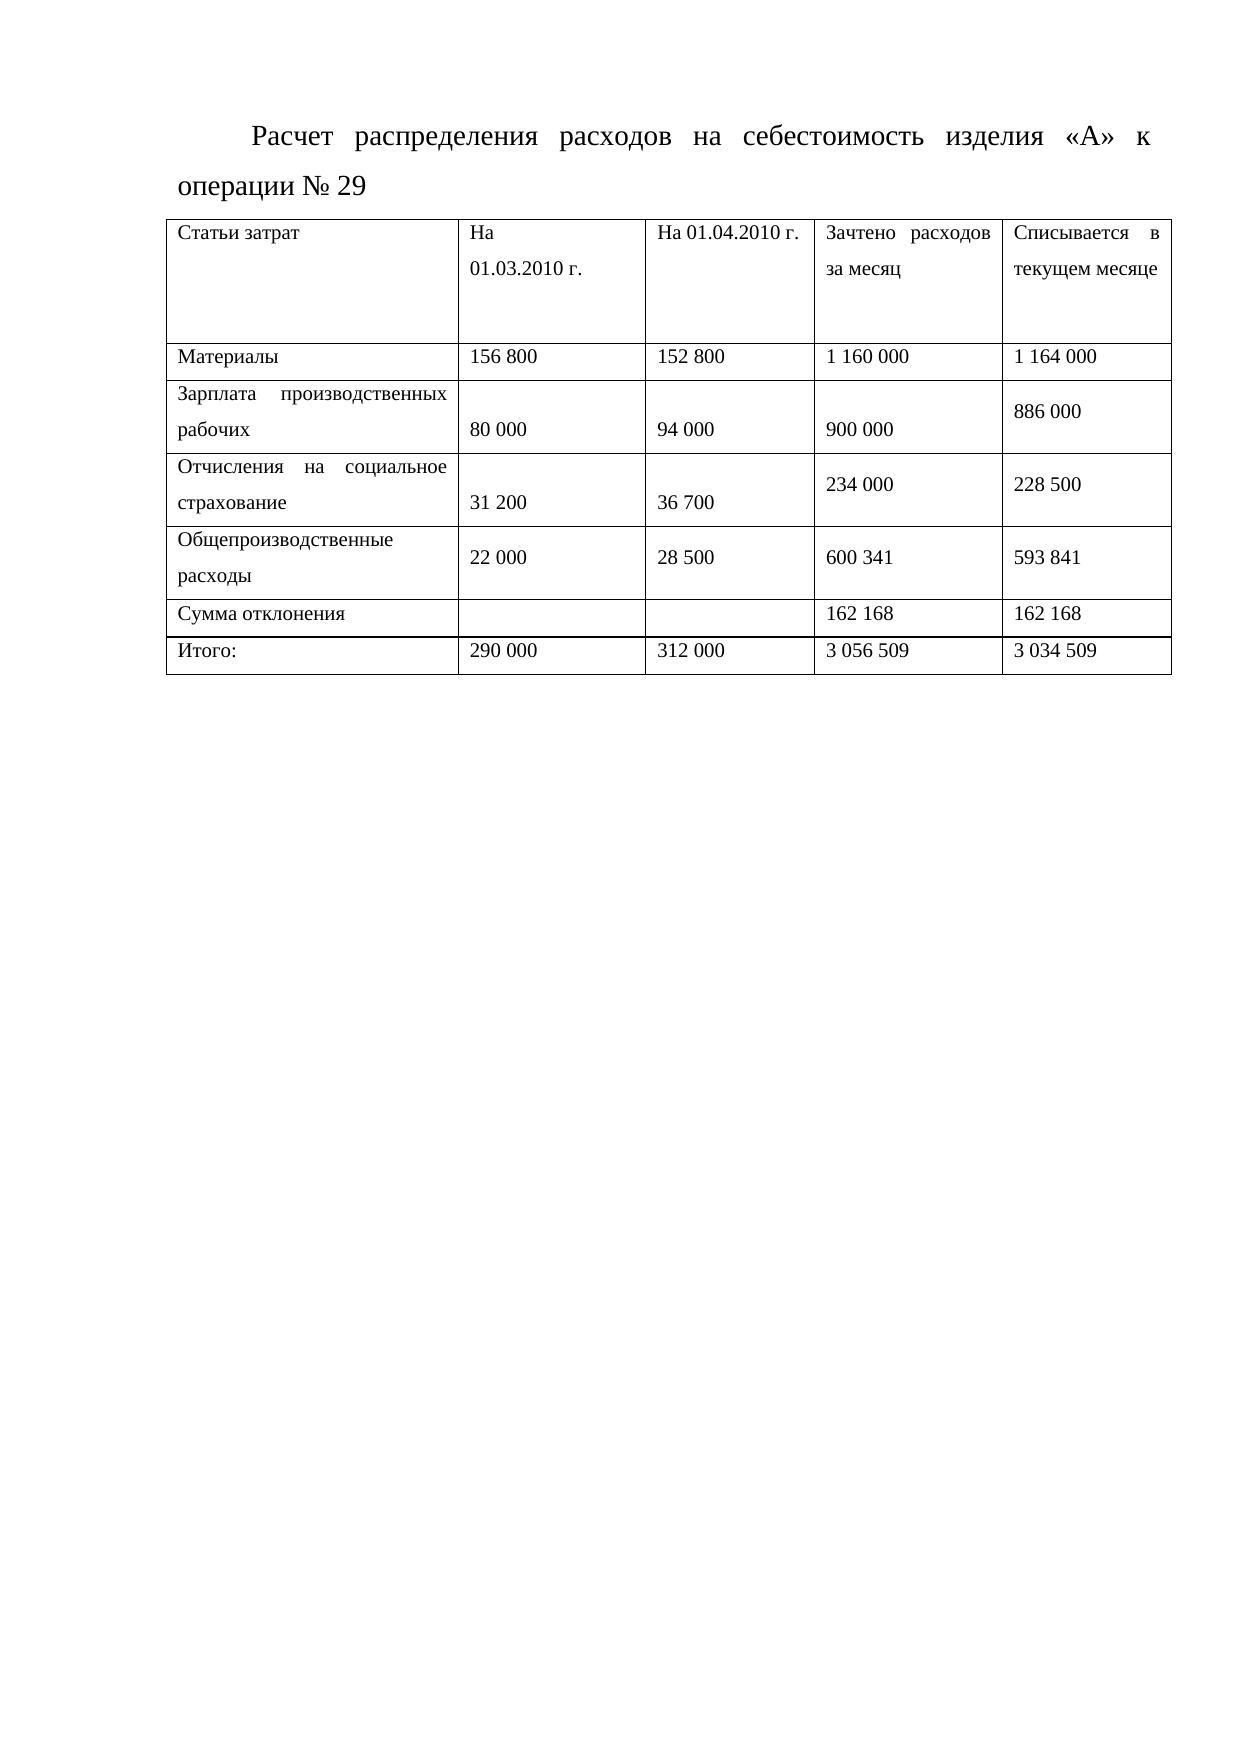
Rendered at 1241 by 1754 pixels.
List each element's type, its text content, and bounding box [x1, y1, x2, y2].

text Расчет распределения расходов на себестоимость изделия «А» к операции № 29 [177, 118, 1152, 202]
table_cell 162 168 [815, 600, 1002, 636]
table_header На 01.04.2010 г. [646, 220, 814, 343]
table_cell [646, 600, 814, 636]
table_header Списывается в текущем месяце [1003, 220, 1171, 343]
table_cell 31 200 [459, 454, 645, 526]
table_cell Зарплата производственных рабочих [167, 381, 458, 453]
table_cell 80 000 [459, 381, 645, 453]
table_cell 900 000 [815, 381, 1002, 453]
table_cell Итого: [167, 638, 458, 673]
table_cell Сумма отклонения [167, 600, 458, 636]
table_cell 28 500 [646, 527, 814, 599]
table_cell 22 000 [459, 527, 645, 599]
table_cell 3 034 509 [1003, 638, 1171, 673]
table_header Зачтено расходов за месяц [815, 220, 1002, 343]
table_cell 156 800 [459, 344, 645, 380]
table_cell 1 160 000 [815, 344, 1002, 380]
table_cell 152 800 [646, 344, 814, 380]
table_cell 162 168 [1003, 600, 1171, 636]
table_cell Отчисления на социальное страхование [167, 454, 458, 526]
table_cell 290 000 [459, 638, 645, 673]
table_header Статьи затрат [167, 220, 458, 343]
table_cell 886 000 [1003, 381, 1171, 453]
table_cell Общепроизводственные расходы [167, 527, 458, 599]
table_cell 312 000 [646, 638, 814, 673]
table_cell 36 700 [646, 454, 814, 526]
table_cell [459, 600, 645, 636]
table_cell 228 500 [1003, 454, 1171, 526]
table_cell 234 000 [815, 454, 1002, 526]
table_header На 01.03.2010 г. [459, 220, 645, 343]
table_cell 600 341 [815, 527, 1002, 599]
table_cell Материалы [167, 344, 458, 380]
table_cell 94 000 [646, 381, 814, 453]
table_cell 3 056 509 [815, 638, 1002, 673]
table_cell 593 841 [1003, 527, 1171, 599]
table_cell 1 164 000 [1003, 344, 1171, 380]
